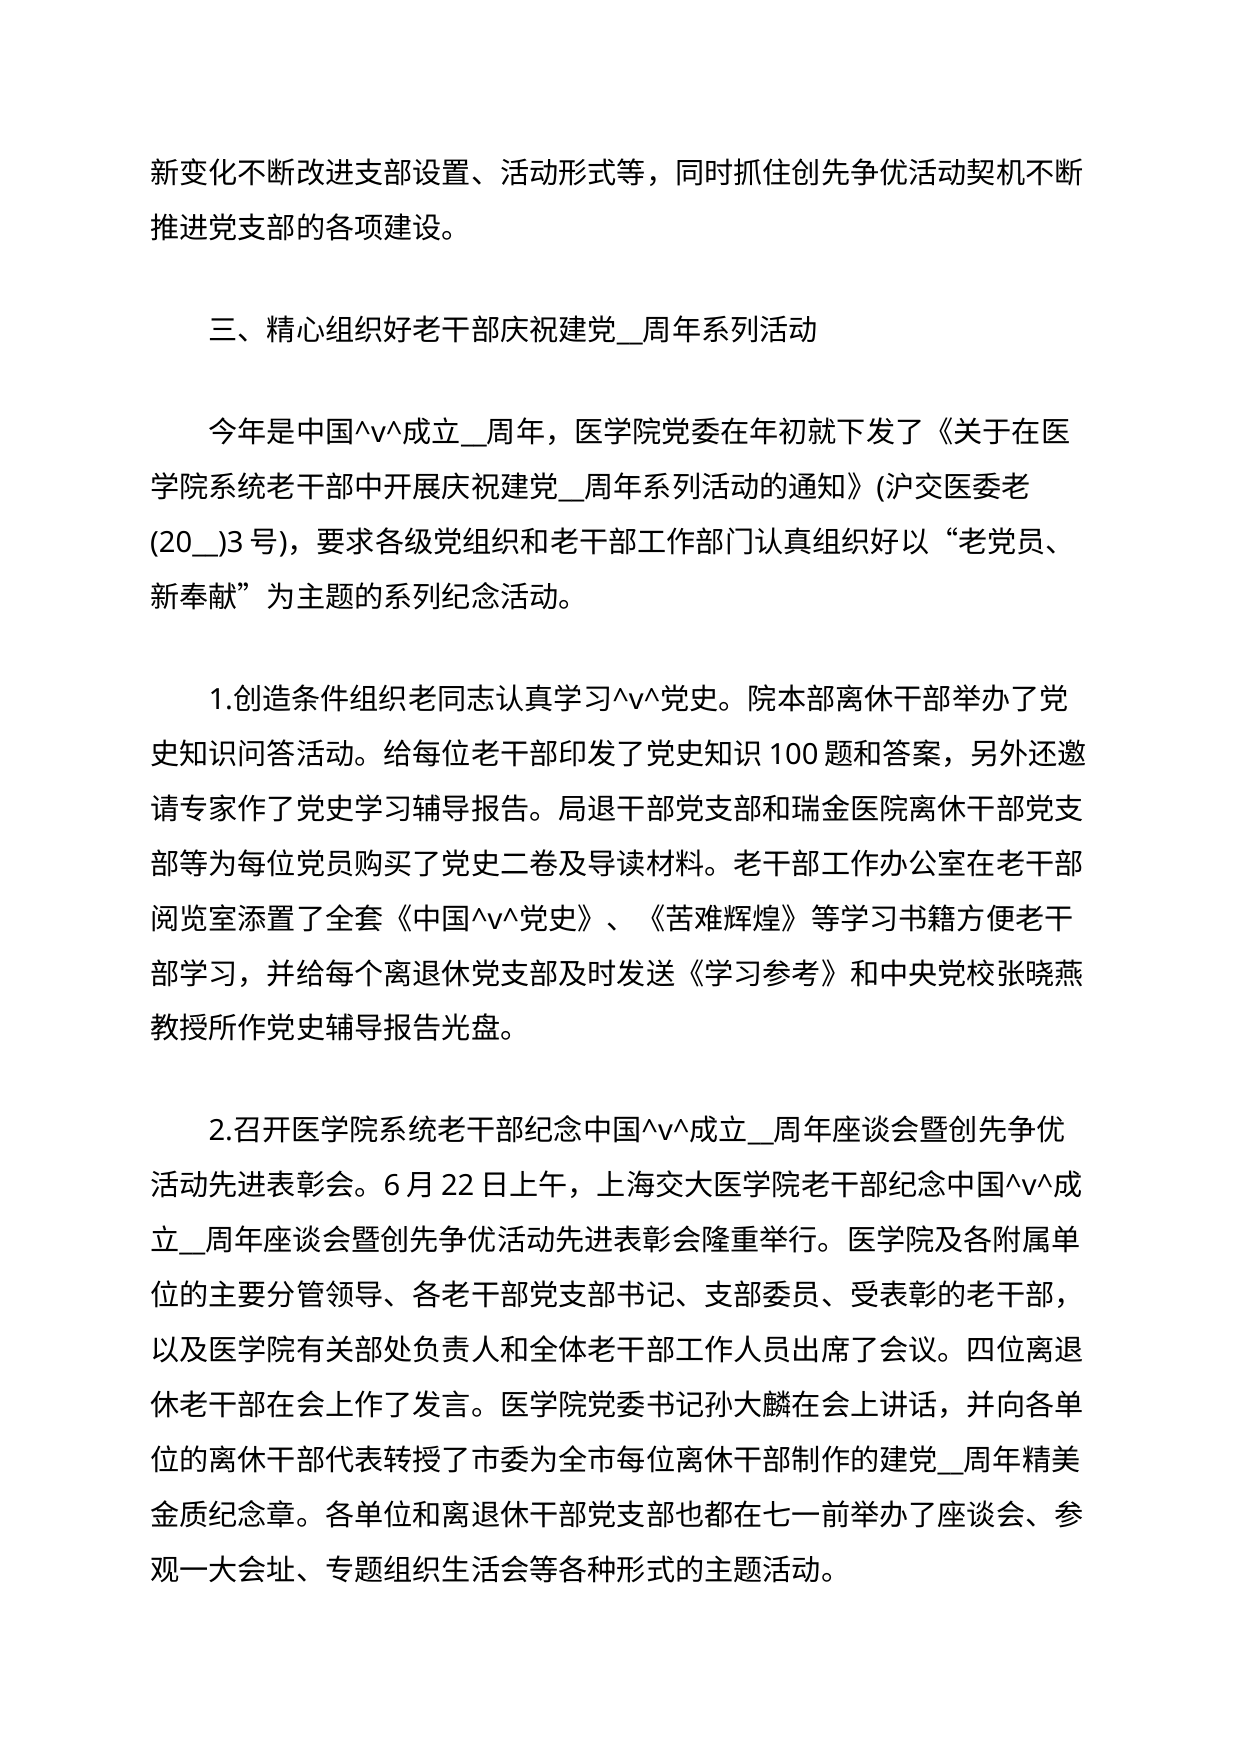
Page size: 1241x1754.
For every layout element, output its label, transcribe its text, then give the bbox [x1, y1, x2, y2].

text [150, 150, 1090, 247]
text 三、精心组织好老干部庆祝建党__周年系列活动 [150, 307, 1090, 349]
text 2.召开医学院系统老干部纪念中国^v^成立__周年座谈会暨创先争优活动先进表彰会。6月22日上午，上海交大医学院老干部纪念中国^v^成立__周年座谈会暨创先争优活动先进表彰会隆重举行。医学院及各附属单位的主要分管领导、各老干部党支部书记、支部委员、受表彰的老干部，以及医学院有关部处负责人和全体老干部工作人员出席了会议。四位离退休老干部在会上作了发言。医学院党委书记孙大麟在会上讲话，并向各单位的离休干部代表转授了市委为全市每位离休干部制作的建党__周年精美金质纪念章。各单位和离退休干部党支部也都在七一前举办了座谈会、参观一大会址、专题组织生活会等各种形式的主题活动。 [150, 1107, 1090, 1589]
text 今年是中国^v^成立__周年，医学院党委在年初就下发了《关于在医学院系统老干部中开展庆祝建党__周年系列活动的通知》(沪交医委老(20__)3号)，要求各级党组织和老干部工作部门认真组织好以“老党员、新奉献”为主题的系列纪念活动。 [150, 409, 1090, 616]
text 1.创造条件组织老同志认真学习^v^党史。院本部离休干部举办了党史知识问答活动。给每位老干部印发了党史知识100题和答案，另外还邀请专家作了党史学习辅导报告。局退干部党支部和瑞金医院离休干部党支部等为每位党员购买了党史二卷及导读材料。老干部工作办公室在老干部阅览室添置了全套《中国^v^党史》、《苦难辉煌》等学习书籍方便老干部学习，并给每个离退休党支部及时发送《学习参考》和中央党校张晓燕教授所作党史辅导报告光盘。 [150, 675, 1090, 1047]
